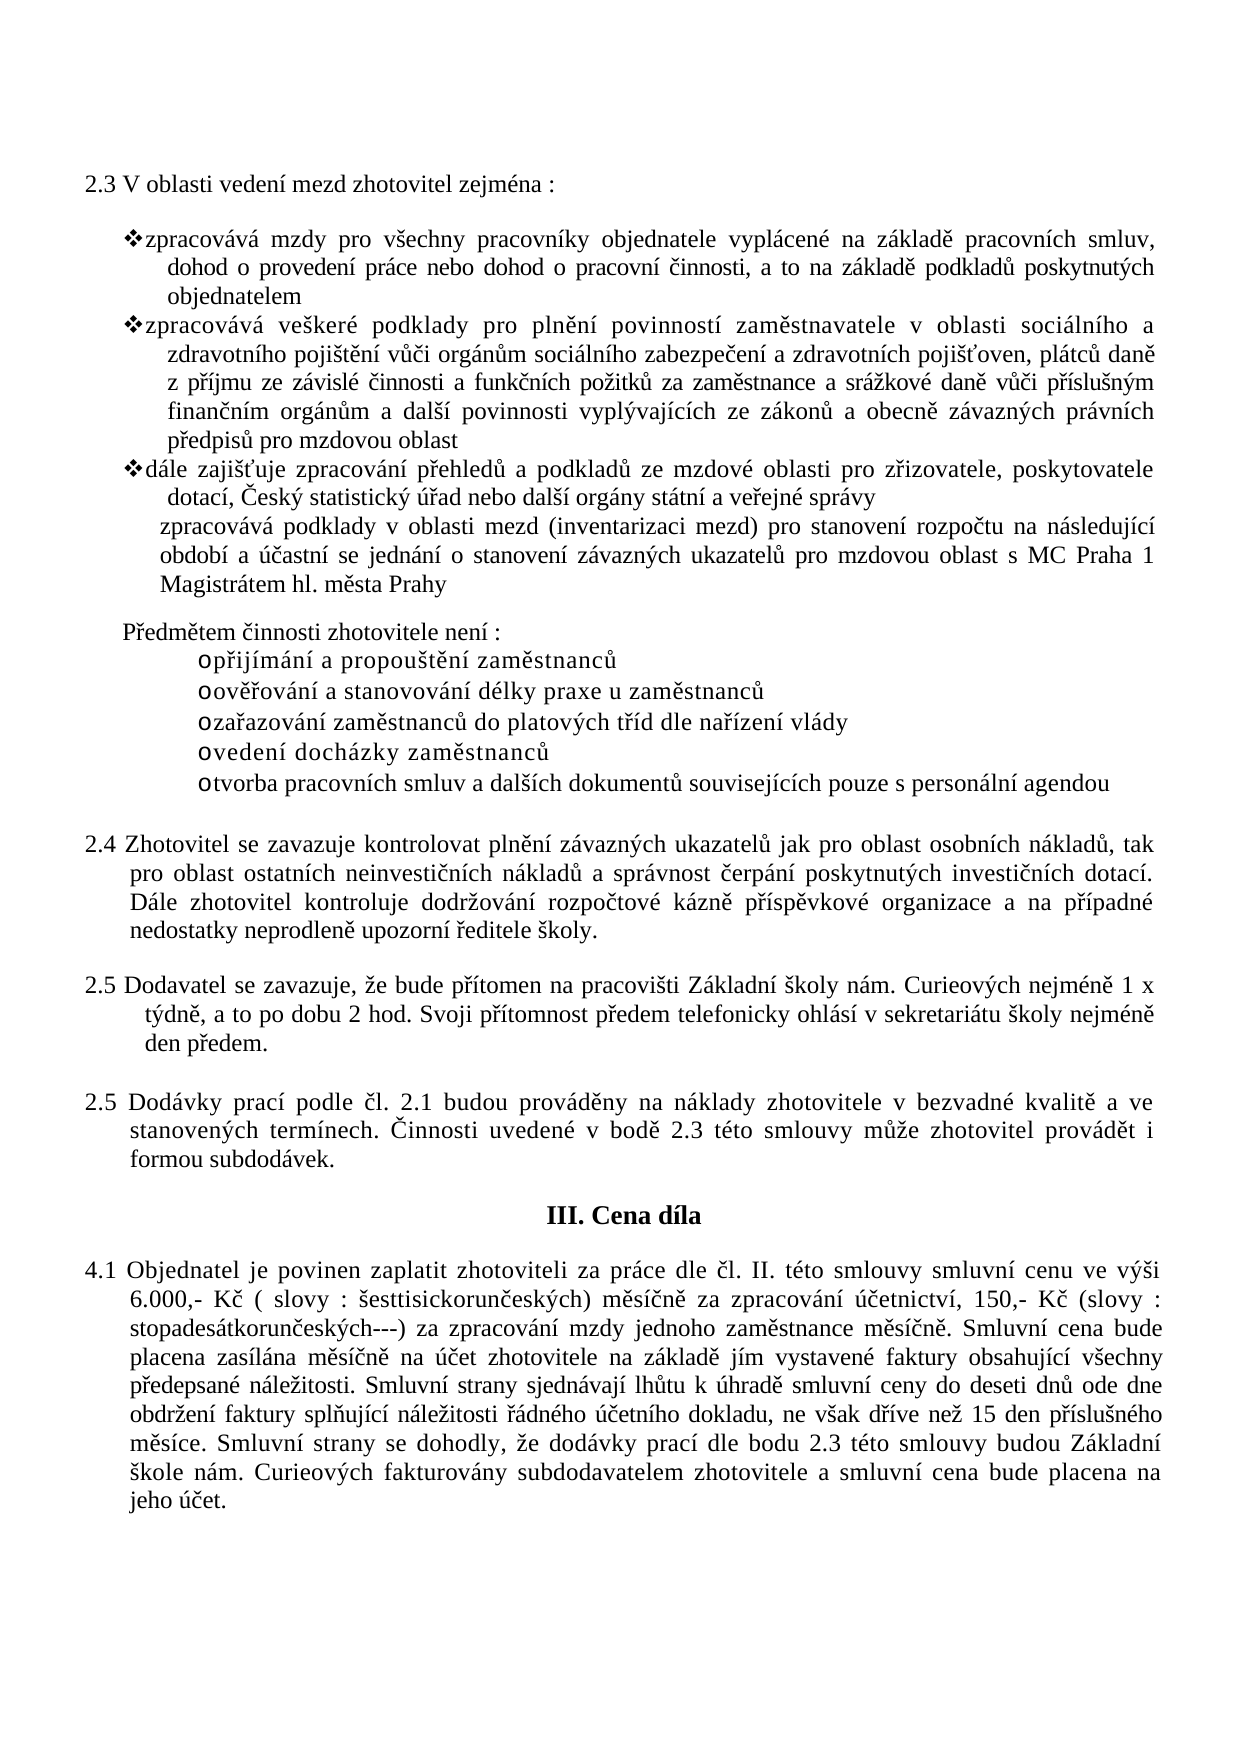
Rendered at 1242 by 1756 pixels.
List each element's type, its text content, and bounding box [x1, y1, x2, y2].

list zařazování zaměstnanců do platových tříd dle nařízení vlády [197, 707, 1171, 737]
text 4.1 Objednatel je povinen zaplatit zhotoviteli za práce dle čl. II. této smlouvy smluvní cenu ve výši 6.000,- Kč ( slovy : šesttisickorunčeských) měsíčně za zpracování účetnictví, 150,- Kč (slovy : stopadesátkorunčeských---) za zpracování mzdy jednoho zaměstnance měsíčně. Smluvní cena bude placena zasílána měsíčně na účet zhotovitele na základě jím vystavené faktury obsahující všechny předepsané náležitosti. Smluvní strany sjednávají lhůtu k úhradě smluvní ceny do deseti dnů ode dne obdržení faktury splňující náležitosti řádného účetního dokladu, ne však dříve než 15 den příslušného měsíce. Smluvní strany se dohodly, že dodávky prací dle bodu 2.3 této smlouvy budou Základní škole nám. Curieových fakturovány subdodavatelem zhotovitele a smluvní cena bude placena na jeho účet. [84, 1256, 1163, 1514]
list vedení docházky zaměstnanců [197, 737, 1171, 768]
list zpracovává mzdy pro všechny pracovníky objednatele vyplácené na základě pracovních smluv, dohod o provedení práce nebo dohod o pracovní činnosti, a to na základě podkladů poskytnutých objednatelem [122, 224, 1156, 310]
text 2.5 Dodavatel se zavazuje, že bude přítomen na pracovišti Základní školy nám. Curieových nejméně 1 x týdně, a to po dobu 2 hod. Svoji přítomnost předem telefonicky ohlásí v sekretariátu školy nejméně den předem. [84, 970, 1156, 1057]
list dále zajišťuje zpracování přehledů a podkladů ze mzdové oblasti pro zřizovatele, poskytovatele dotací, Český statistický úřad nebo další orgány státní a veřejné správy [122, 454, 1156, 511]
list tvorba pracovních smluv a dalších dokumentů souvisejících pouze s personální agendou [197, 768, 1171, 799]
list přijímání a propouštění zaměstnanců [197, 645, 1171, 676]
text III. Cena díla [77, 1203, 1171, 1229]
text 2.4 Zhotovitel se zavazuje kontrolovat plnění závazných ukazatelů jak pro oblast osobních nákladů, tak pro oblast ostatních neinvestičních nákladů a správnost čerpání poskytnutých investičních dotací. Dále zhotovitel kontroluje dodržování rozpočtové kázně příspěvkové organizace a na případné nedostatky neprodleně upozorní ředitele školy. [84, 829, 1156, 944]
text zpracovává podklady v oblasti mezd (inventarizaci mezd) pro stanovení rozpočtu na následující období a účastní se jednání o stanovení závazných ukazatelů pro mzdovou oblast s MC Praha 1 Magistrátem hl. města Prahy [159, 511, 1156, 597]
text Předmětem činnosti zhotovitele není : [122, 620, 1171, 645]
text 2.3 V oblasti vedení mezd zhotovitel zejména : [84, 169, 1171, 197]
list ověřování a stanovování délky praxe u zaměstnanců [197, 676, 1171, 707]
list zpracovává veškeré podklady pro plnění povinností zaměstnavatele v oblasti sociálního a zdravotního pojištění vůči orgánům sociálního zabezpečení a zdravotních pojišťoven, plátců daně z příjmu ze závislé činnosti a funkčních požitků za zaměstnance a srážkové daně vůči příslušným finančním orgánům a další povinnosti vyplývajících ze zákonů a obecně závazných právních předpisů pro mzdovou oblast [122, 310, 1156, 454]
text 2.5 Dodávky prací podle čl. 2.1 budou prováděny na náklady zhotovitele v bezvadné kvalitě a ve stanovených termínech. Činnosti uvedené v bodě 2.3 této smlouvy může zhotovitel provádět i formou subdodávek. [84, 1087, 1156, 1173]
